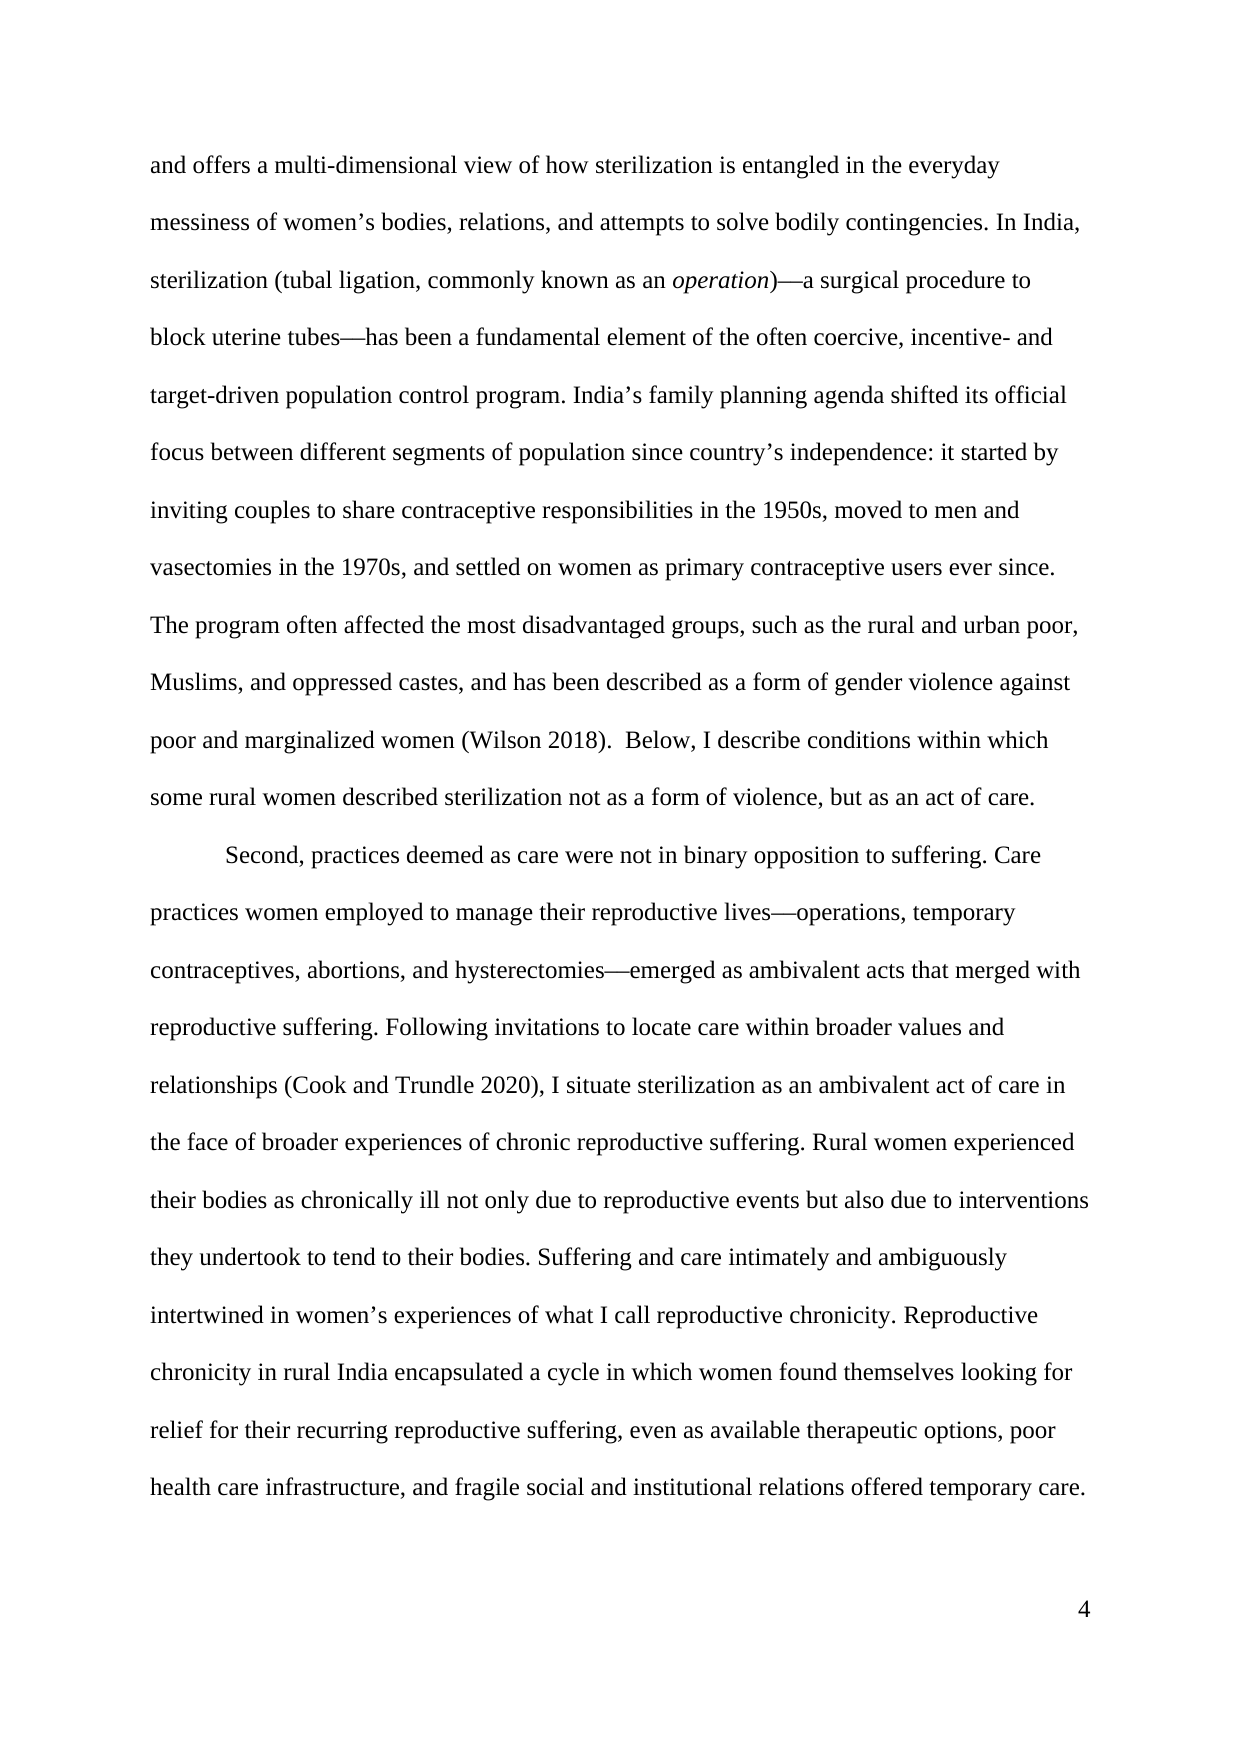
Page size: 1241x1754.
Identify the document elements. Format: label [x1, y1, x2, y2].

text [150, 150, 1090, 811]
text [150, 840, 1090, 1501]
